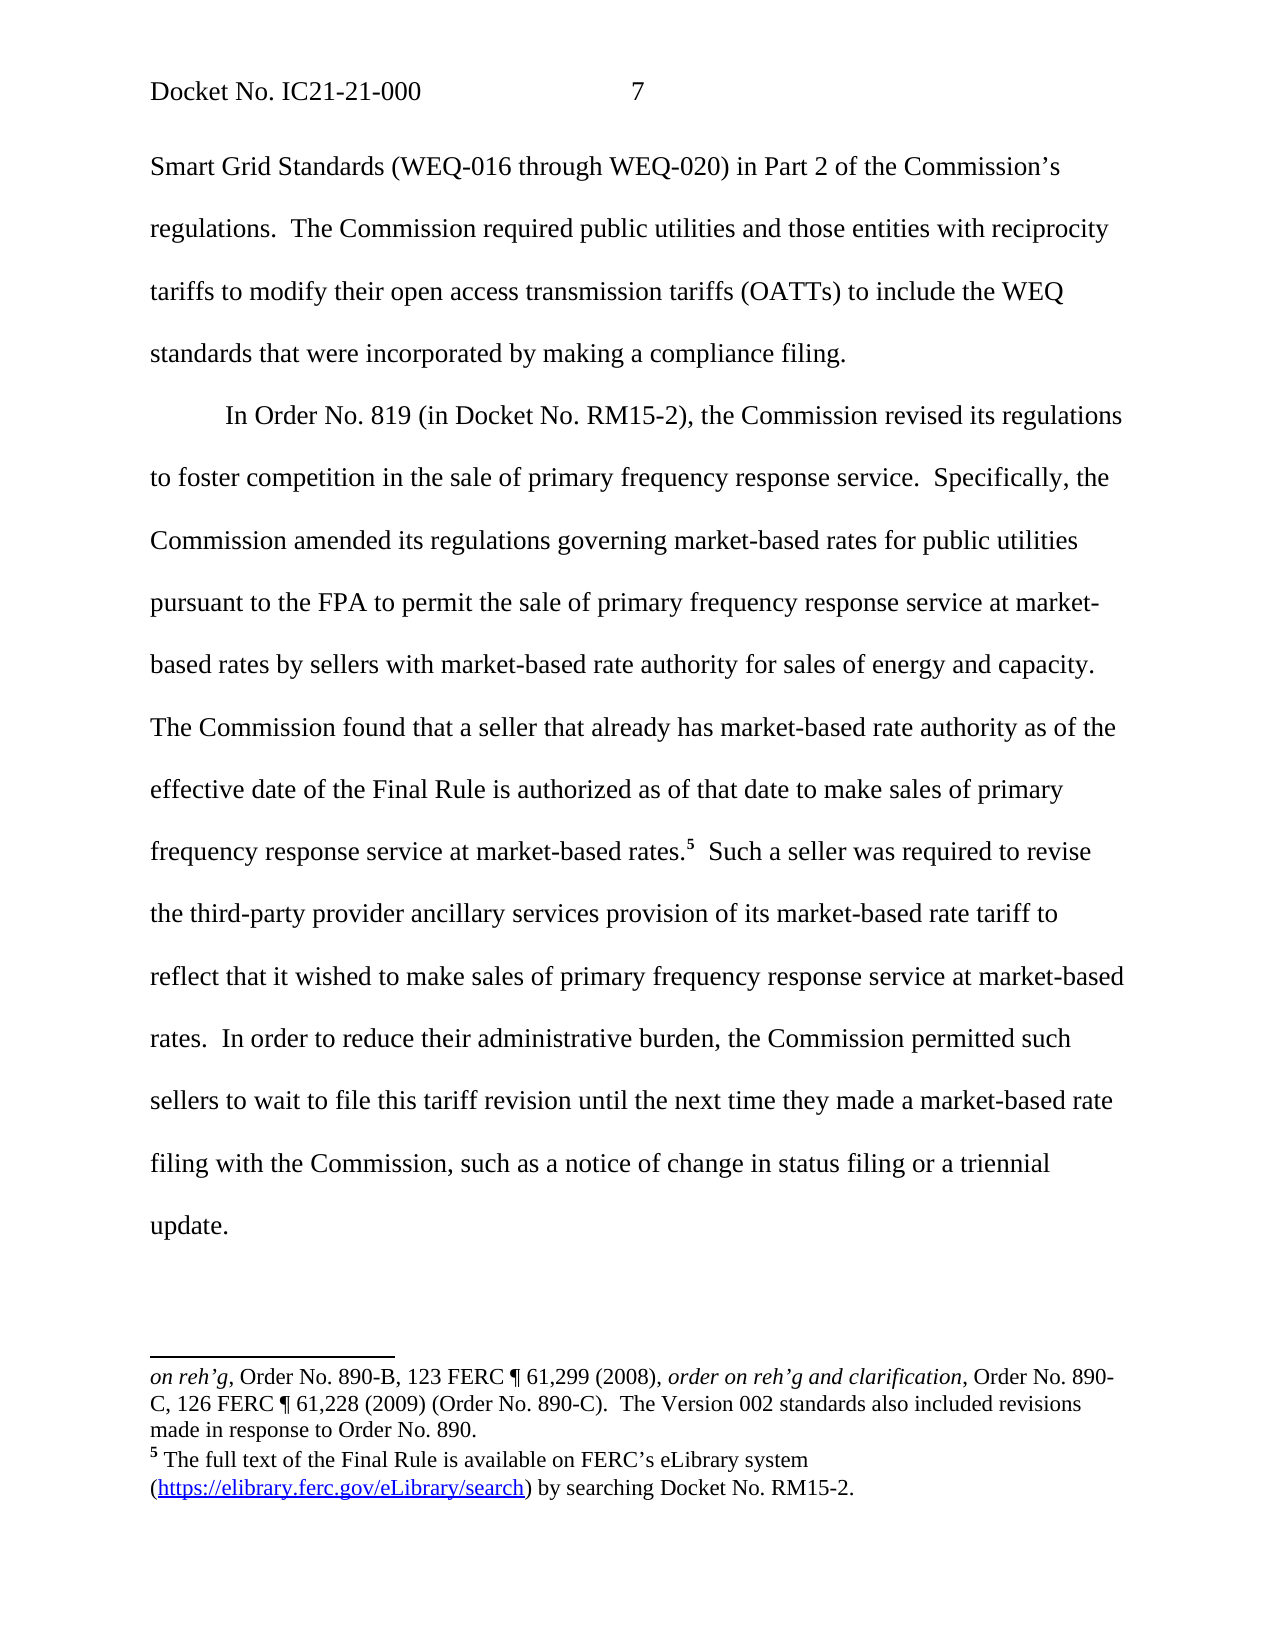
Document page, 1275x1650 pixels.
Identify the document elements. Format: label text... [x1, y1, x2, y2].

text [150, 150, 1125, 368]
text In Order No. 819 (in Docket No. RM15-2), the Commission revised its regulations to foster competition in the sale of primary frequency response service. Specifically, the Commission amended its regulations governing market-based rates for public utilities pursuant to the FPA to permit the sale of primary frequency response service at market-based rates by sellers with market-based rate authority for sales of energy and capacity. The Commission found that a seller that already has market-based rate authority as of the effective date of the Final Rule is authorized as of that date to make sales of primary frequency response service at market-based rates. Such a seller was required to revise the third-party provider ancillary services provision of its market-based rate tariff to reflect that it wished to make sales of primary frequency response service at market-based rates. In order to reduce their administrative burden, the Commission permitted such sellers to wait to file this tariff revision until the next time they made a market-based rate filing with the Commission, such as a notice of change in status filing or a triennial update. [150, 399, 1125, 1240]
